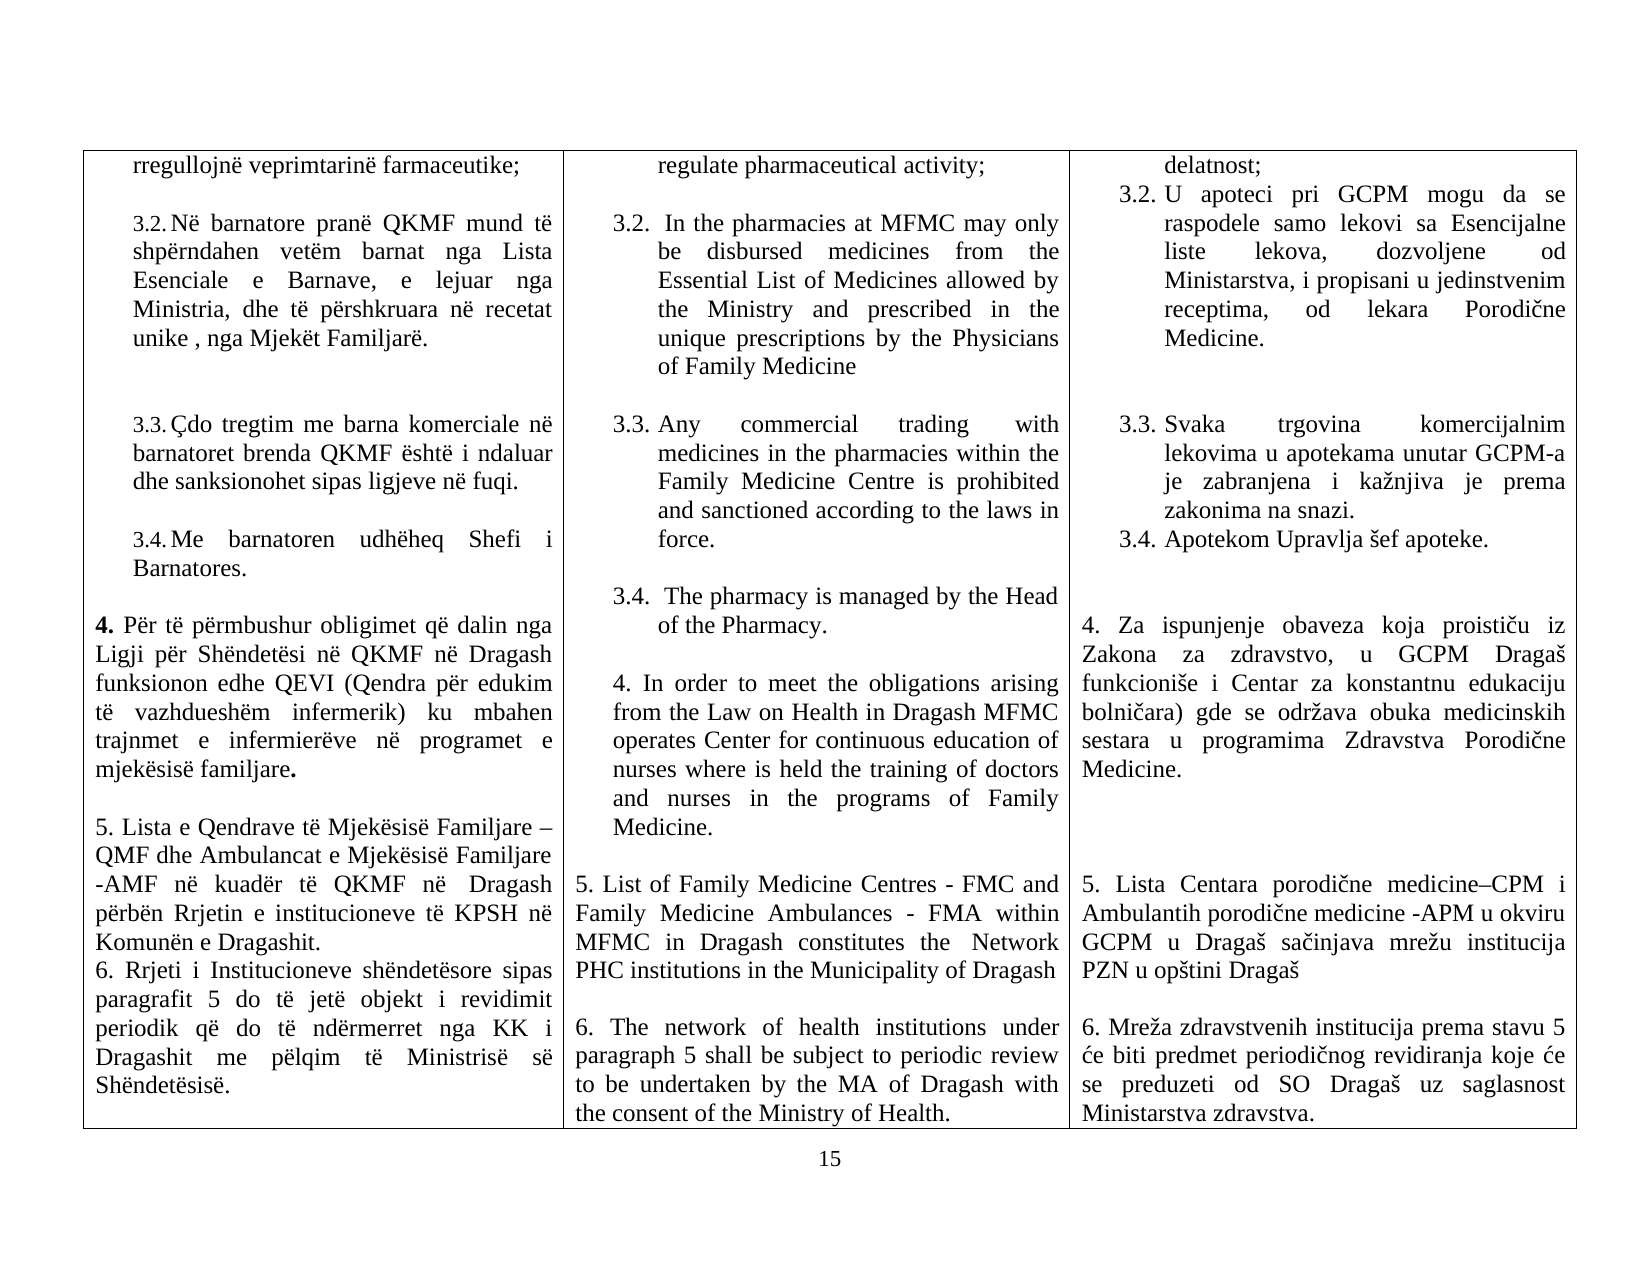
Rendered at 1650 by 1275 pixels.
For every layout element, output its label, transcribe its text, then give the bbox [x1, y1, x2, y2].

table_header rregullojnë veprimtarinë farmaceutike; Në barnatore pranë QKMF mund të shpërndahen vetëm barnat nga Lista Esenciale e Barnave, e lejuar nga Ministria, dhe të përshkruara në recetat unike , nga Mjekët Familjarë. Çdo tregtim me barna komerciale në barnatoret brenda QKMF është i ndaluar dhe sanksionohet sipas ligjeve në fuqi. Me barnatoren udhëheq Shefi i Barnatores. Për të përmbushur obligimet që dalin nga Ligji për Shëndetësi në QKMF në Dragash funksionon edhe QEVI (Qendra për edukim të vazhdueshëm infermerik) ku mbahen trajnmet e infermierëve në programet e mjekësisë familjare. Lista e Qendrave të Mjekësisë Familjare – QMF dhe Ambulancat e Mjekësisë Familjare -AMF në kuadër të QKMF në Dragash përbën Rrjetin e institucioneve të KPSH në Komunën e Dragashit. Rrjeti i Institucioneve shëndetësore sipas paragrafit 5 do të jetë objekt i revidimit periodik që do të ndërmerret nga KK i Dragashit me pëlqim të Ministrisë së Shëndetësisë. [84, 151, 563, 1128]
table_header regulate pharmaceutical activity; In the pharmacies at MFMC may only be disbursed medicines from the Essential List of Medicines allowed by the Ministry and prescribed in the unique prescriptions by the Physicians of Family Medicine Any commercial trading with medicines in the pharmacies within the Family Medicine Centre is prohibited and sanctioned according to the laws in force. The pharmacy is managed by the Head of the Pharmacy. In order to meet the obligations arising from the Law on Health in Dragash MFMC operates Center for continuous education of nurses where is held the training of doctors and nurses in the programs of Family Medicine. List of Family Medicine Centres - FMC and Family Medicine Ambulances - FMA within MFMC in Dragash constitutes the Network PHC institutions in the Municipality of Dragash The network of health institutions under paragraph 5 shall be subject to periodic review to be undertaken by the MA of Dragash with the consent of the Ministry of Health. [564, 151, 1069, 1128]
table_header delatnost; U apoteci pri GCPM mogu da se raspodele samo lekovi sa Esencijalne liste lekova, dozvoljene od Ministarstva, i propisani u jedinstvenim receptima, od lekara Porodične Medicine. Svaka trgovina komercijalnim lekovima u apotekama unutar GCPM-a je zabranjena i kažnjiva je prema zakonima na snazi. Apotekom Upravlja šef apoteke. Za ispunjenje obaveza koja proističu iz Zakona za zdravstvo, u GCPM Dragaš funkcioniše i Centar za konstantnu edukaciju bolničara) gde se održava obuka medicinskih sestara u programima Zdravstva Porodične Medicine. Lista Centara porodične medicine–CPM i Ambulantih porodične medicine -APM u okviru GCPM u Dragaš sačinjava mrežu institucija PZN u opštini Dragaš Mreža zdravstvenih institucija prema stavu 5 će biti predmet periodičnog revidiranja koje će se preduzeti od SO Dragaš uz saglasnost Ministarstva zdravstva. [1070, 151, 1576, 1128]
